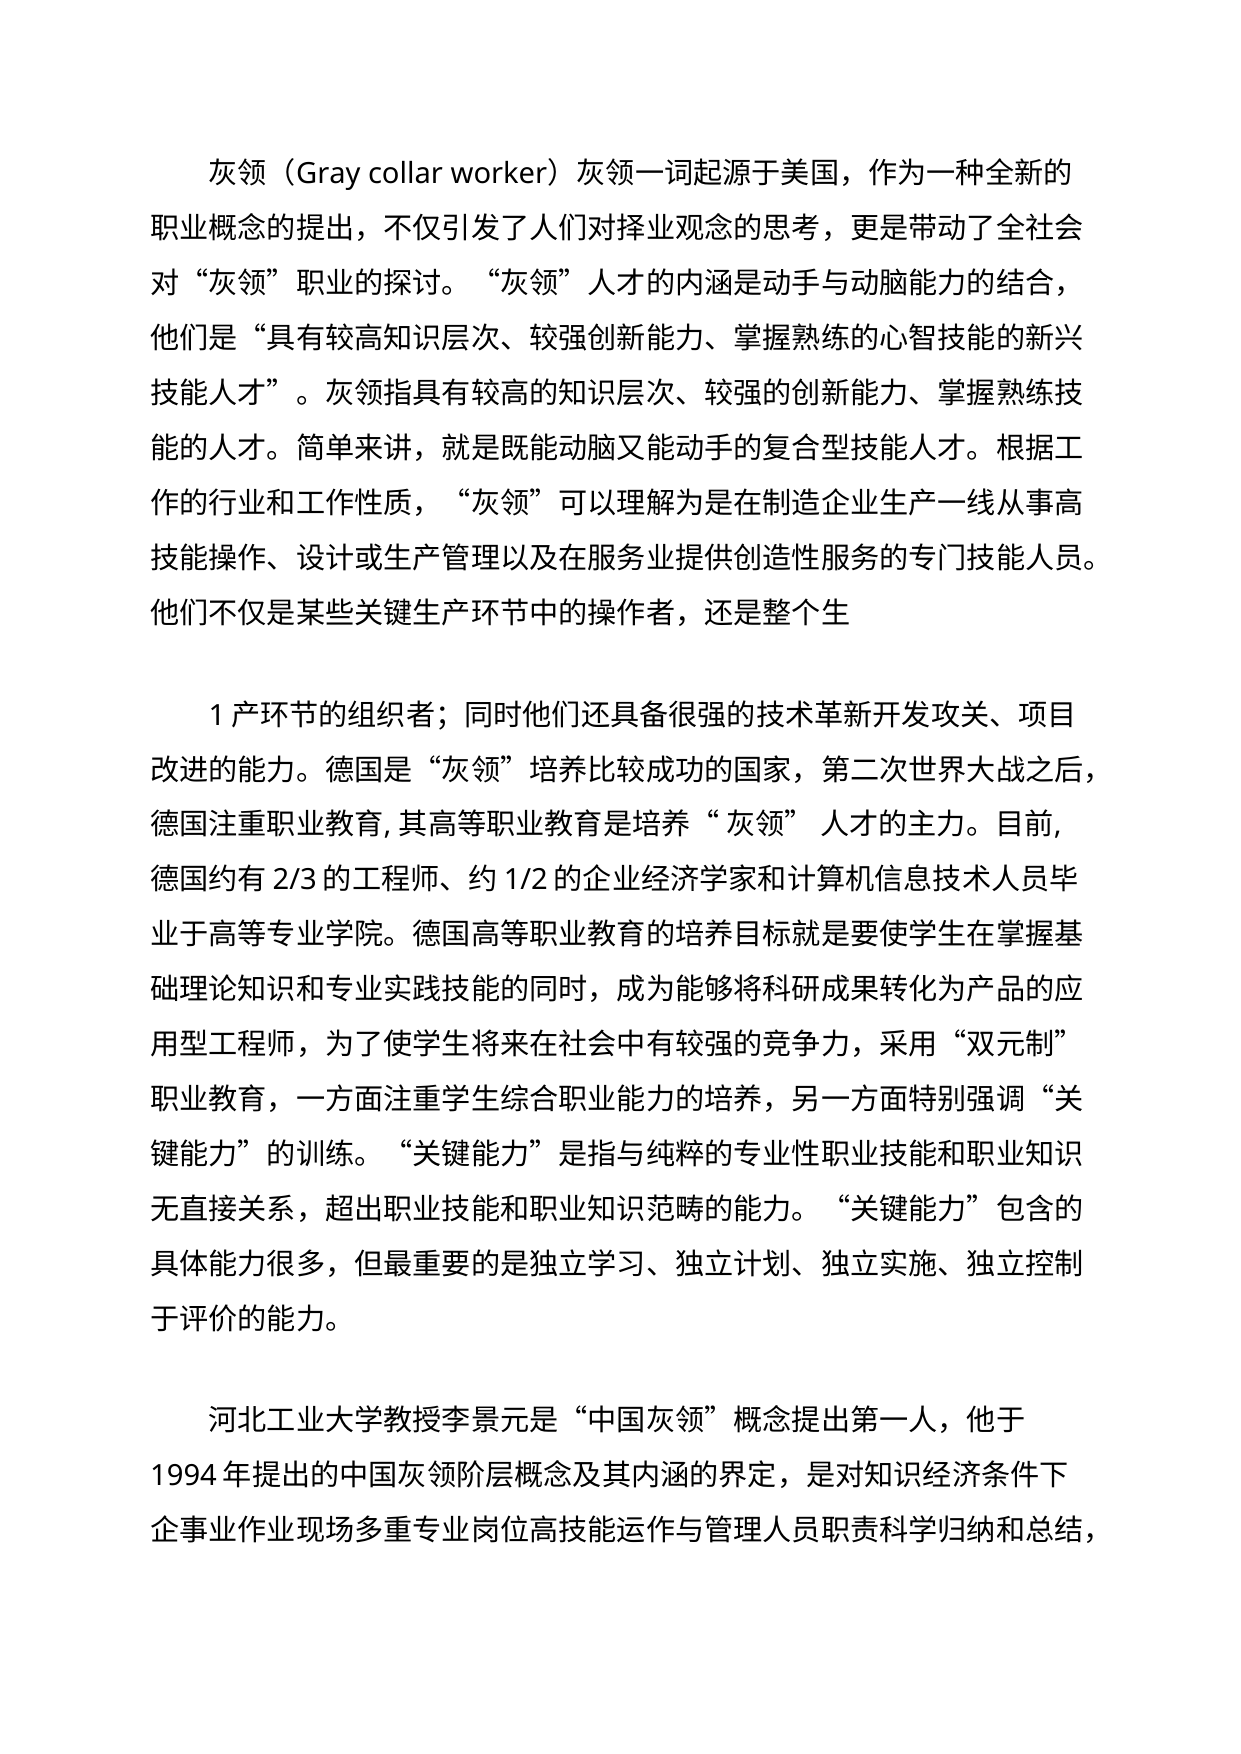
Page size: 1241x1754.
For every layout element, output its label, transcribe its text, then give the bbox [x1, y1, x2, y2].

text 1产环节的组织者；同时他们还具备很强的技术革新开发攻关、项目改进的能力。德国是“灰领”培养比较成功的国家，第二次世界大战之后，德国注重职业教育, 其高等职业教育是培养“ 灰领” 人才的主力。目前, 德国约有2/3的工程师、约1/2的企业经济学家和计算机信息技术人员毕业于高等专业学院。德国高等职业教育的培养目标就是要使学生在掌握基础理论知识和专业实践技能的同时，成为能够将科研成果转化为产品的应用型工程师，为了使学生将来在社会中有较强的竞争力，采用“双元制”职业教育，一方面注重学生综合职业能力的培养，另一方面特别强调“关键能力”的训练。“关键能力”是指与纯粹的专业性职业技能和职业知识无直接关系，超出职业技能和职业知识范畴的能力。“关键能力”包含的具体能力很多，但最重要的是独立学习、独立计划、独立实施、独立控制于评价的能力。 [150, 691, 1090, 1337]
text 灰领（Gray collar worker）灰领一词起源于美国，作为一种全新的职业概念的提出，不仅引发了人们对择业观念的思考，更是带动了全社会对“灰领”职业的探讨。“灰领”人才的内涵是动手与动脑能力的结合，他们是“具有较高知识层次、较强创新能力、掌握熟练的心智技能的新兴技能人才”。灰领指具有较高的知识层次、较强的创新能力、掌握熟练技能的人才。简单来讲，就是既能动脑又能动手的复合型技能人才。根据工作的行业和工作性质，“灰领”可以理解为是在制造企业生产一线从事高技能操作、设计或生产管理以及在服务业提供创造性服务的专门技能人员。他们不仅是某些关键生产环节中的操作者，还是整个生 [150, 150, 1090, 632]
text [150, 1397, 1090, 1549]
